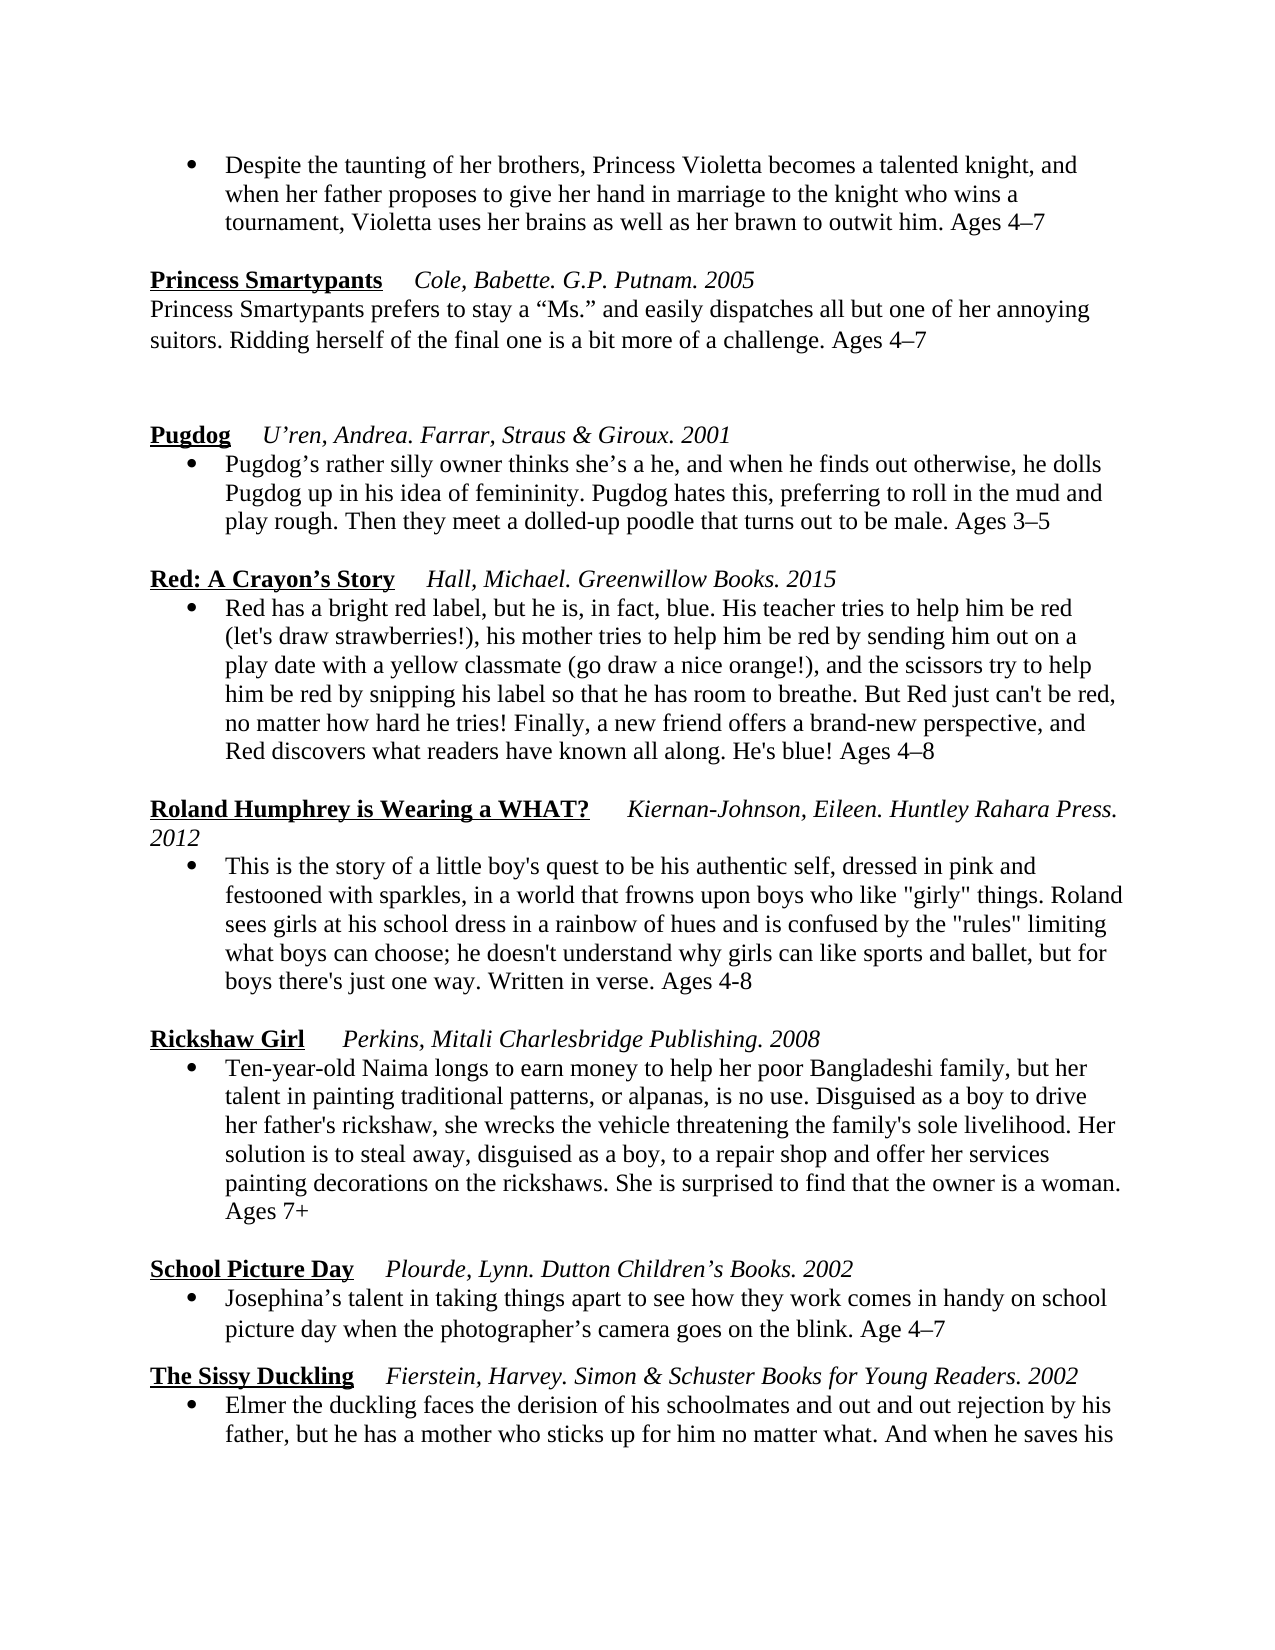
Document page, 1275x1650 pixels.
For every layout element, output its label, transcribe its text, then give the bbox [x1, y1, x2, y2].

list Red has a bright red label, but he is, in fact, blue. His teacher tries to help him be red (let's draw strawberries!), his mother tries to help him be red by sending him out on a play date with a yellow classmate (go draw a nice orange!), and the scissors try to help him be red by snipping his label so that he has room to breathe. But Red just can't be red, no matter how hard he tries! Finally, a new friend offers a brand-new perspective, and Red discovers what readers have known all along. He's blue! Ages 4–8 [187, 593, 1125, 765]
list Josephina’s talent in taking things apart to see how they work comes in handy on school picture day when the photographer’s camera goes on the blink. Age 4–7 [187, 1283, 1125, 1342]
list Pugdog’s rather silly owner thinks she’s a he, and when he finds out otherwise, he dolls Pugdog up in his idea of femininity. Pugdog hates this, preferring to roll in the mud and play rough. Then they meet a dolled-up poodle that turns out to be male. Ages 3–5 [187, 449, 1125, 535]
text Pugdog U’ren, Andrea. Farrar, Straus & Giroux. 2001 [150, 420, 1125, 449]
list Ten-year-old Naima longs to earn money to help her poor Bangladeshi family, but her talent in painting traditional patterns, or alpanas, is no use. Disguised as a boy to drive her father's rickshaw, she wrecks the vehicle threatening the family's sole livelihood. Her solution is to steal away, disguised as a boy, to a repair shop and offer her services painting decorations on the rickshaws. She is surprised to find that the owner is a woman. Ages 7+ [187, 1053, 1125, 1225]
text The Sissy Duckling Fierstein, Harvey. Simon & Schuster Books for Young Readers. 2002 [150, 1361, 1125, 1390]
list Despite the taunting of her brothers, Princess Violetta becomes a talented knight, and when her father proposes to give her hand in marriage to the knight who wins a tournament, Violetta uses her brains as well as her brawn to outwit him. Ages 4–7 [187, 150, 1125, 236]
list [187, 1390, 1125, 1448]
text Princess Smartypants Cole, Babette. G.P. Putnam. 2005 [150, 265, 1125, 294]
text Red: A Crayon’s Story Hall, Michael. Greenwillow Books. 2015 [150, 564, 1125, 593]
text School Picture Day Plourde, Lynn. Dutton Children’s Books. 2002 [150, 1254, 1125, 1283]
list This is the story of a little boy's quest to be his authentic self, dressed in pink and festooned with sparkles, in a world that frowns upon boys who like "girly" things. Roland sees girls at his school dress in a rainbow of hues and is confused by the "rules" limiting what boys can choose; he doesn't understand why girls can like sports and ballet, but for boys there's just one way. Written in verse. Ages 4-8 [187, 851, 1125, 995]
text Princess Smartypants prefers to stay a “Ms.” and easily dispatches all but one of her annoying suitors. Ridding herself of the final one is a bit more of a challenge. Ages 4–7 [150, 294, 1125, 353]
text Rickshaw Girl Perkins, Mitali Charlesbridge Publishing. 2008 [150, 1024, 1125, 1053]
text Roland Humphrey is Wearing a WHAT? Kiernan-Johnson, Eileen. Huntley Rahara Press. 2012 [150, 794, 1125, 851]
